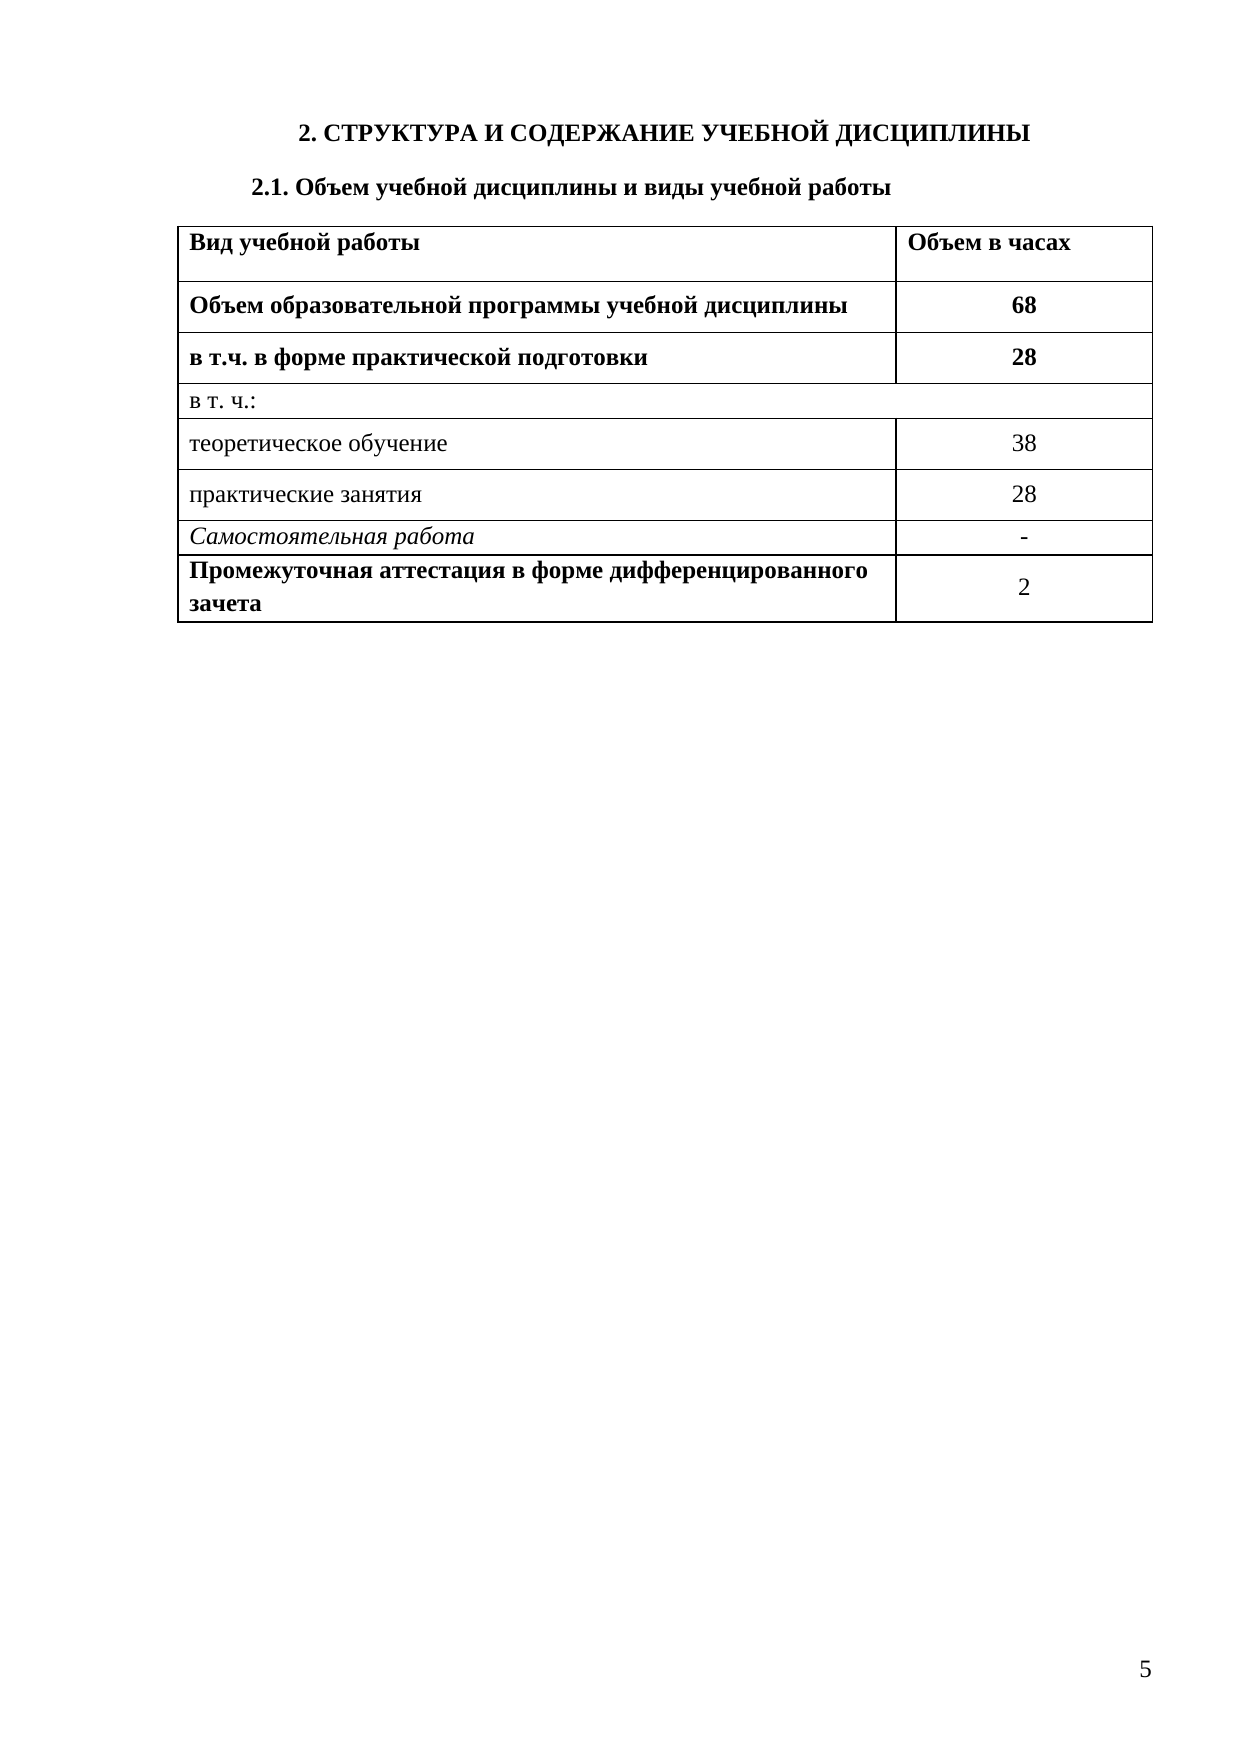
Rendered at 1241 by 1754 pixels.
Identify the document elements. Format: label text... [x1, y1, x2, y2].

table_cell Самостоятельная работа [179, 521, 895, 554]
table_cell в т.ч. в форме практической подготовки [179, 333, 895, 383]
table_cell в т. ч.: [179, 384, 1152, 418]
table_cell практические занятия [179, 470, 895, 520]
table_cell - [897, 521, 1152, 554]
table_cell теоретическое обучение [179, 419, 895, 469]
table_cell 38 [897, 419, 1152, 469]
table_cell 68 [897, 282, 1152, 332]
table_cell Промежуточная аттестация в форме дифференцированного зачета [179, 556, 895, 621]
text 2. СТРУКТУРА И СОДЕРЖАНИЕ УЧЕБНОЙ ДИСЦИПЛИНЫ [177, 118, 1152, 147]
table_cell Объем образовательной программы учебной дисциплины [179, 282, 895, 332]
table_cell 2 [897, 556, 1152, 621]
text 2.1. Объем учебной дисциплины и виды учебной работы [177, 172, 1152, 201]
table_cell 28 [897, 470, 1152, 520]
table_cell 28 [897, 333, 1152, 383]
table_header Объем в часах [897, 227, 1152, 281]
table_header Вид учебной работы [179, 227, 895, 281]
